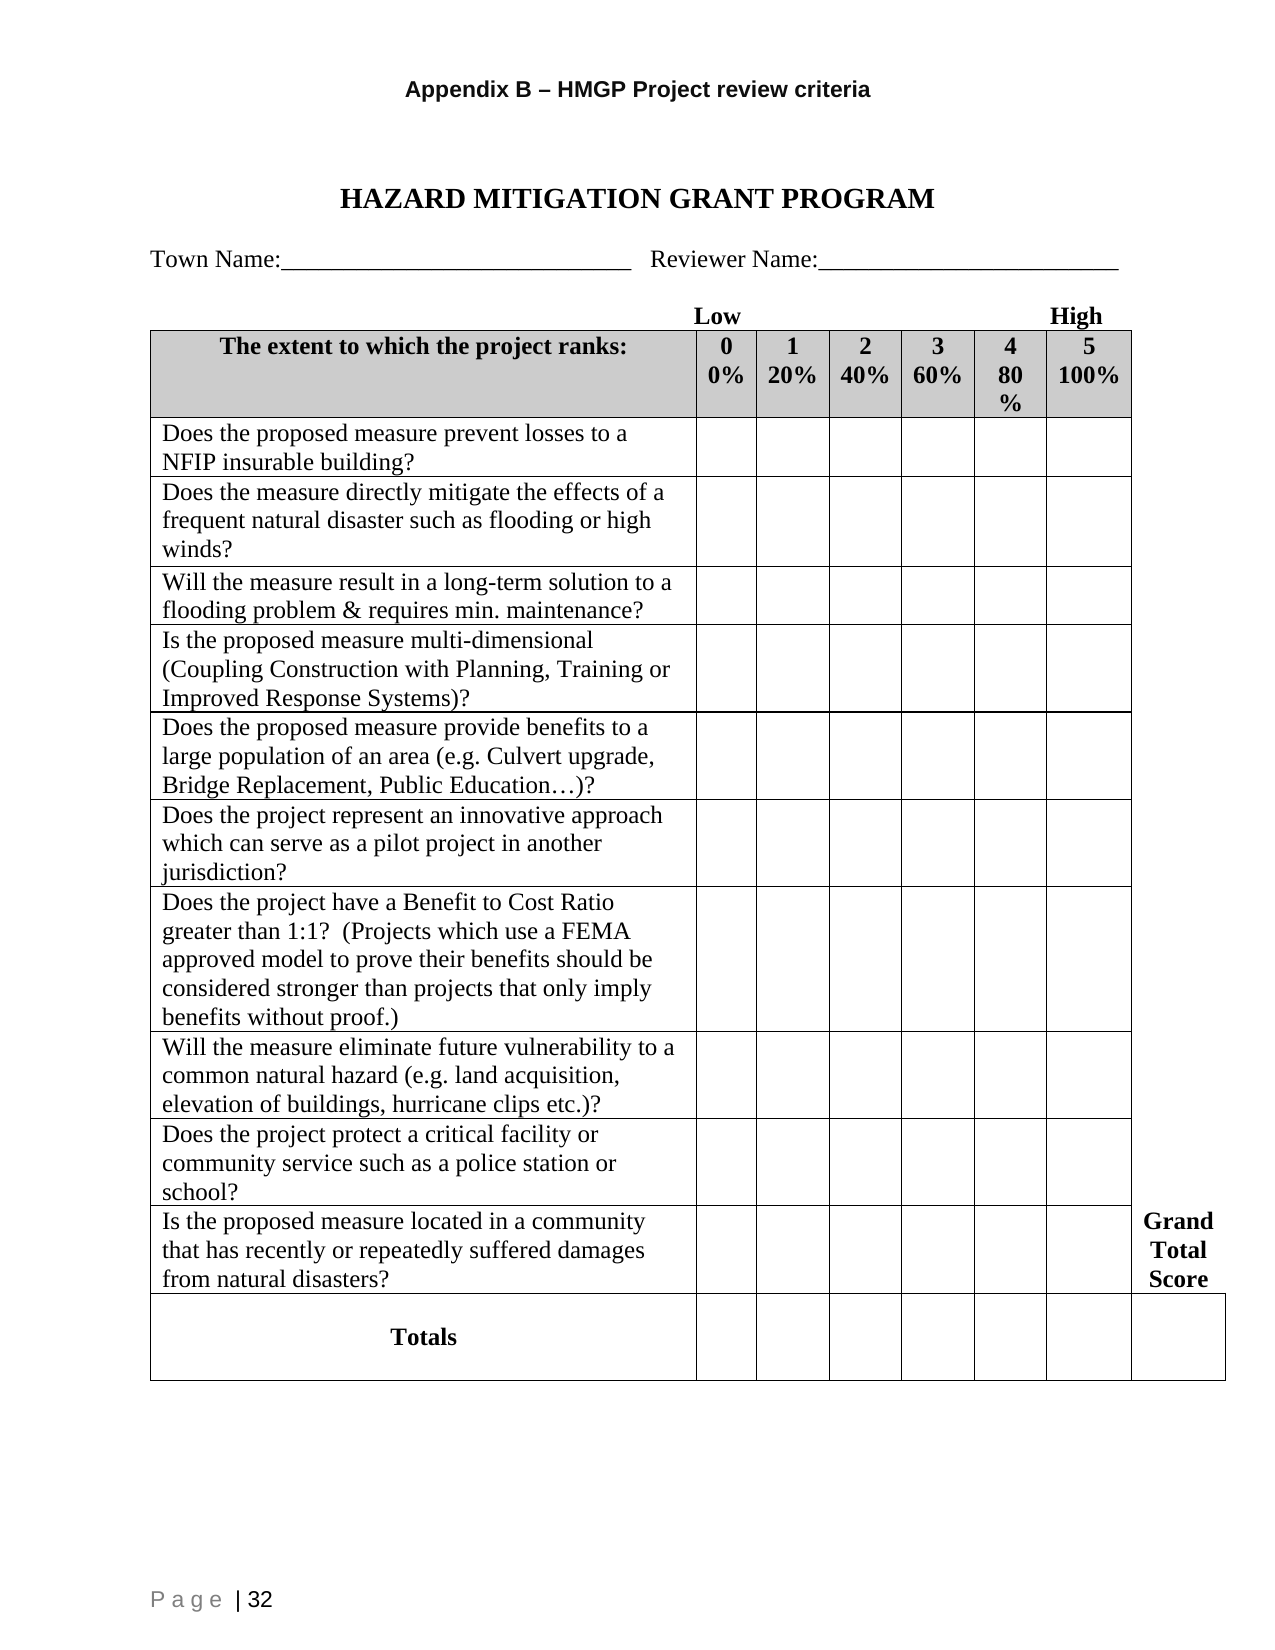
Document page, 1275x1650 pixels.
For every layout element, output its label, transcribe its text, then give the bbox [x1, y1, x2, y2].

table_cell [830, 1294, 901, 1380]
table_cell [757, 800, 829, 886]
table_cell [830, 625, 901, 711]
table_cell [830, 418, 901, 476]
table_header 1 20% [757, 331, 829, 417]
table_cell [975, 800, 1046, 886]
text Town Name:____________________________ Reviewer Name:________________________ [150, 244, 1125, 272]
table_cell Is the proposed measure located in a community that has recently or repeatedly suffered damages from natural disasters? [151, 1206, 696, 1293]
table_cell [902, 800, 974, 886]
table_cell [757, 713, 829, 799]
table_cell [830, 477, 901, 566]
table_cell [902, 1119, 974, 1205]
table_cell [830, 1032, 901, 1118]
table_cell Does the project have a Benefit to Cost Ratio greater than 1:1? (Projects which use a FEMA approved model to prove their benefits should be considered stronger than projects that only imply benefits without proof.) [151, 887, 696, 1031]
title HAZARD MITIGATION GRANT PROGRAM [150, 181, 1125, 215]
table_cell [1047, 1032, 1131, 1118]
table_cell [830, 1119, 901, 1205]
table_cell [830, 567, 901, 624]
table_header 5 100% [1047, 331, 1131, 417]
table_cell [975, 1206, 1046, 1293]
table_cell [975, 887, 1046, 1031]
table_cell [902, 625, 974, 711]
table_cell Does the project protect a critical facility or community service such as a police station or school? [151, 1119, 696, 1205]
table_cell Grand Total Score [1132, 1205, 1225, 1293]
table_cell [697, 713, 756, 799]
table_cell [902, 567, 974, 624]
table_cell [1132, 1294, 1225, 1380]
table_cell [757, 887, 829, 1031]
table_cell [757, 1206, 829, 1293]
table_cell [975, 1119, 1046, 1205]
table_cell [830, 1206, 901, 1293]
table_header 2 40% [830, 331, 901, 417]
table_cell Will the measure eliminate future vulnerability to a common natural hazard (e.g. land acquisition, elevation of buildings, hurricane clips etc.)? [151, 1032, 696, 1118]
table_cell Totals [151, 1294, 696, 1380]
table_cell [975, 1032, 1046, 1118]
table_cell [757, 1294, 829, 1380]
table_cell [902, 713, 974, 799]
table_cell [697, 887, 756, 1031]
table_cell [975, 713, 1046, 799]
table_cell [975, 418, 1046, 476]
table_cell [697, 1119, 756, 1205]
table_cell [697, 1294, 756, 1380]
table_cell [1047, 1119, 1131, 1205]
table_cell [830, 887, 901, 1031]
table_cell Does the proposed measure prevent losses to a NFIP insurable building? [151, 418, 696, 476]
table_cell [757, 567, 829, 624]
table_cell [1047, 418, 1131, 476]
table_cell Will the measure result in a long-term solution to a flooding problem & requires min. maintenance? [151, 567, 696, 624]
table_cell [757, 418, 829, 476]
table_cell Does the project represent an innovative approach which can serve as a pilot project in another jurisdiction? [151, 800, 696, 886]
table_header The extent to which the project ranks: [151, 331, 696, 417]
table_cell [757, 625, 829, 711]
table_cell [902, 1206, 974, 1293]
table_cell [1047, 477, 1131, 566]
table_header 4 80% [975, 331, 1046, 417]
table_cell [975, 625, 1046, 711]
table_cell [697, 567, 756, 624]
subtitle Appendix B – HMGP Project review criteria [150, 76, 1125, 102]
table_cell [902, 418, 974, 476]
table_cell [1047, 1294, 1131, 1380]
table_cell [1047, 625, 1131, 711]
table_cell [975, 477, 1046, 566]
table_cell [757, 1119, 829, 1205]
table_cell [697, 1206, 756, 1293]
table_cell [1047, 567, 1131, 624]
table_cell [697, 1032, 756, 1118]
table_cell [1047, 800, 1131, 886]
table_header 0 0% [697, 331, 756, 417]
table_cell [975, 1294, 1046, 1380]
table_cell [975, 567, 1046, 624]
table_cell Is the proposed measure multi-dimensional (Coupling Construction with Planning, Training or Improved Response Systems)? [151, 625, 696, 711]
table_cell [757, 1032, 829, 1118]
table_cell [1047, 1206, 1131, 1293]
table_cell [757, 477, 829, 566]
table_cell [902, 477, 974, 566]
table_cell [902, 1294, 974, 1380]
table_cell [1047, 887, 1131, 1031]
table_cell [902, 1032, 974, 1118]
table_cell Does the measure directly mitigate the effects of a frequent natural disaster such as flooding or high winds? [151, 477, 696, 566]
table_header 3 60% [902, 331, 974, 417]
table_cell Does the proposed measure provide benefits to a large population of an area (e.g. Culvert upgrade, Bridge Replacement, Public Education…)? [151, 713, 696, 799]
table_cell [830, 800, 901, 886]
table_cell [1047, 713, 1131, 799]
table_cell [697, 800, 756, 886]
table_cell [697, 625, 756, 711]
table_cell [902, 887, 974, 1031]
table_cell [830, 713, 901, 799]
table_cell [697, 477, 756, 566]
text Low High [150, 301, 1125, 330]
table_cell [697, 418, 756, 476]
